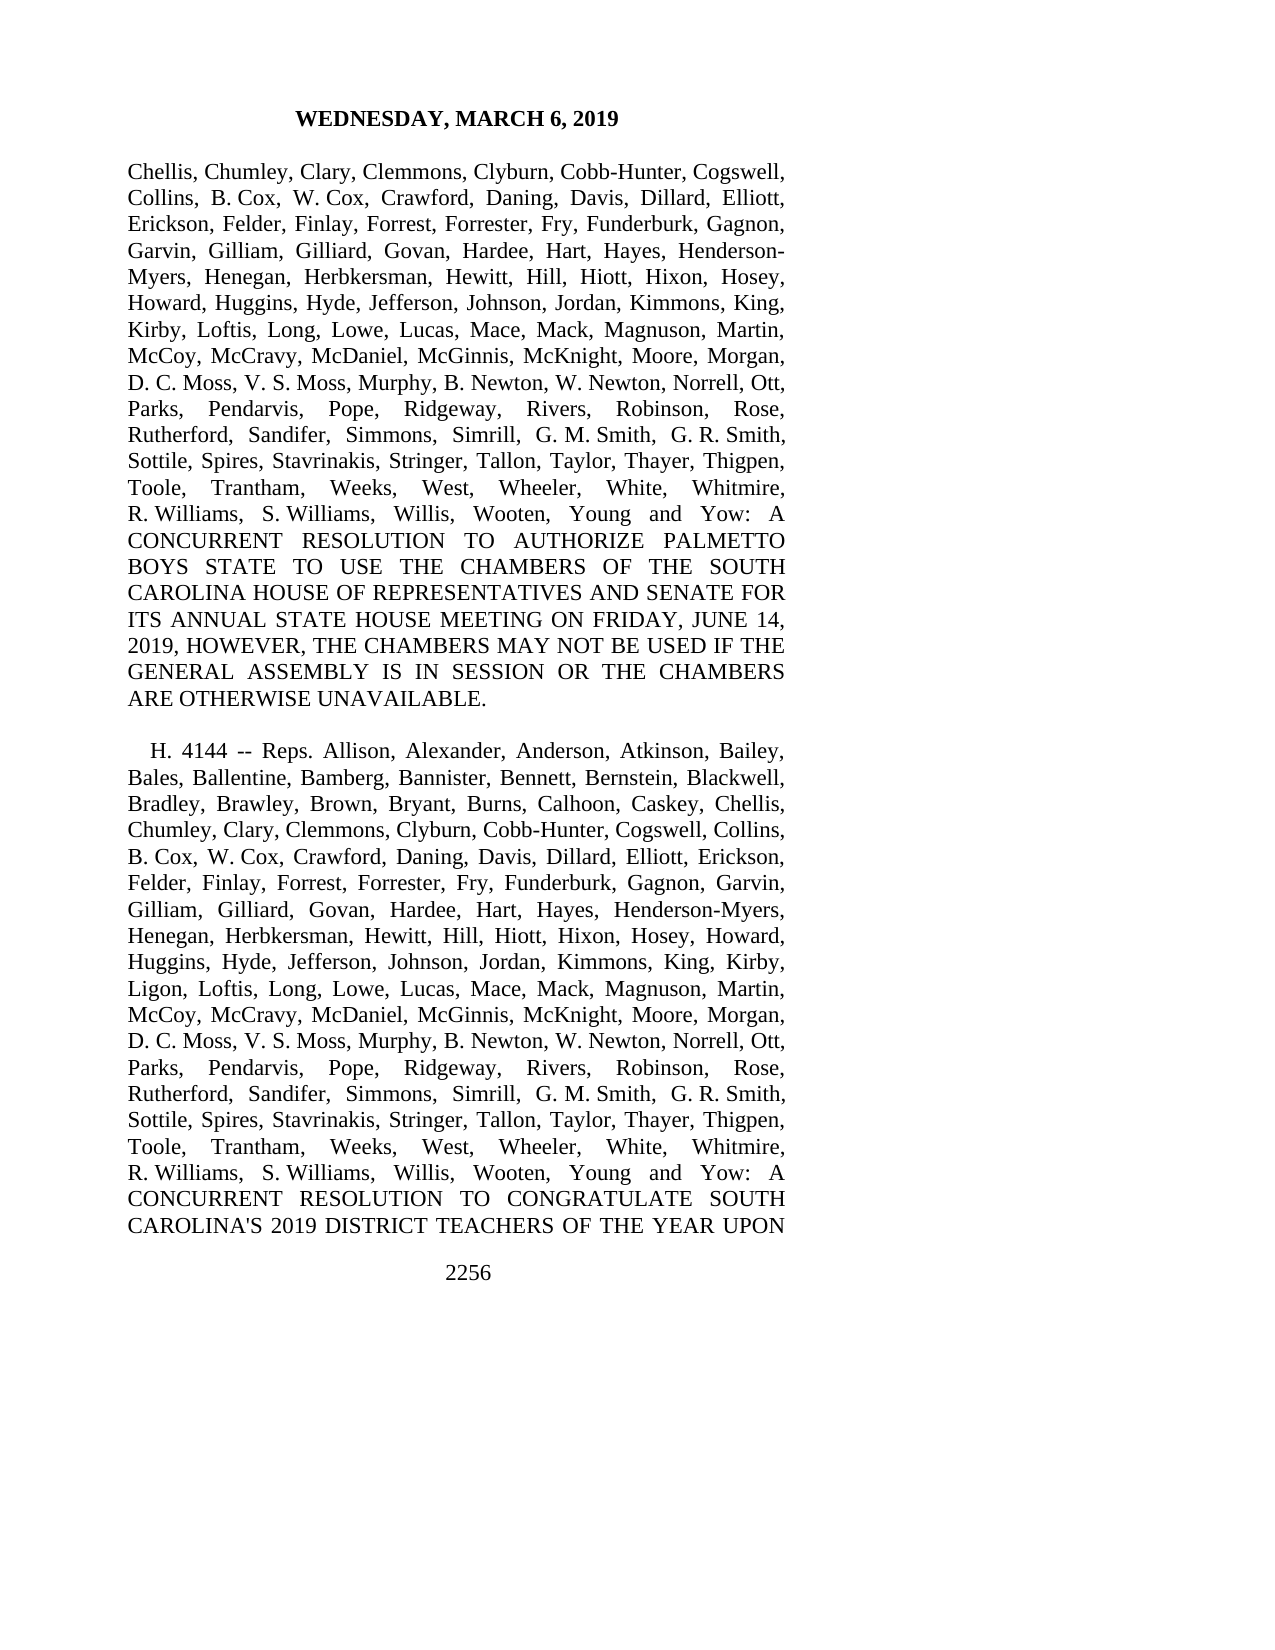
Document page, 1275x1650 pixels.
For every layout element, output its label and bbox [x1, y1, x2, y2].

text [127, 737, 786, 1238]
text [127, 158, 786, 711]
